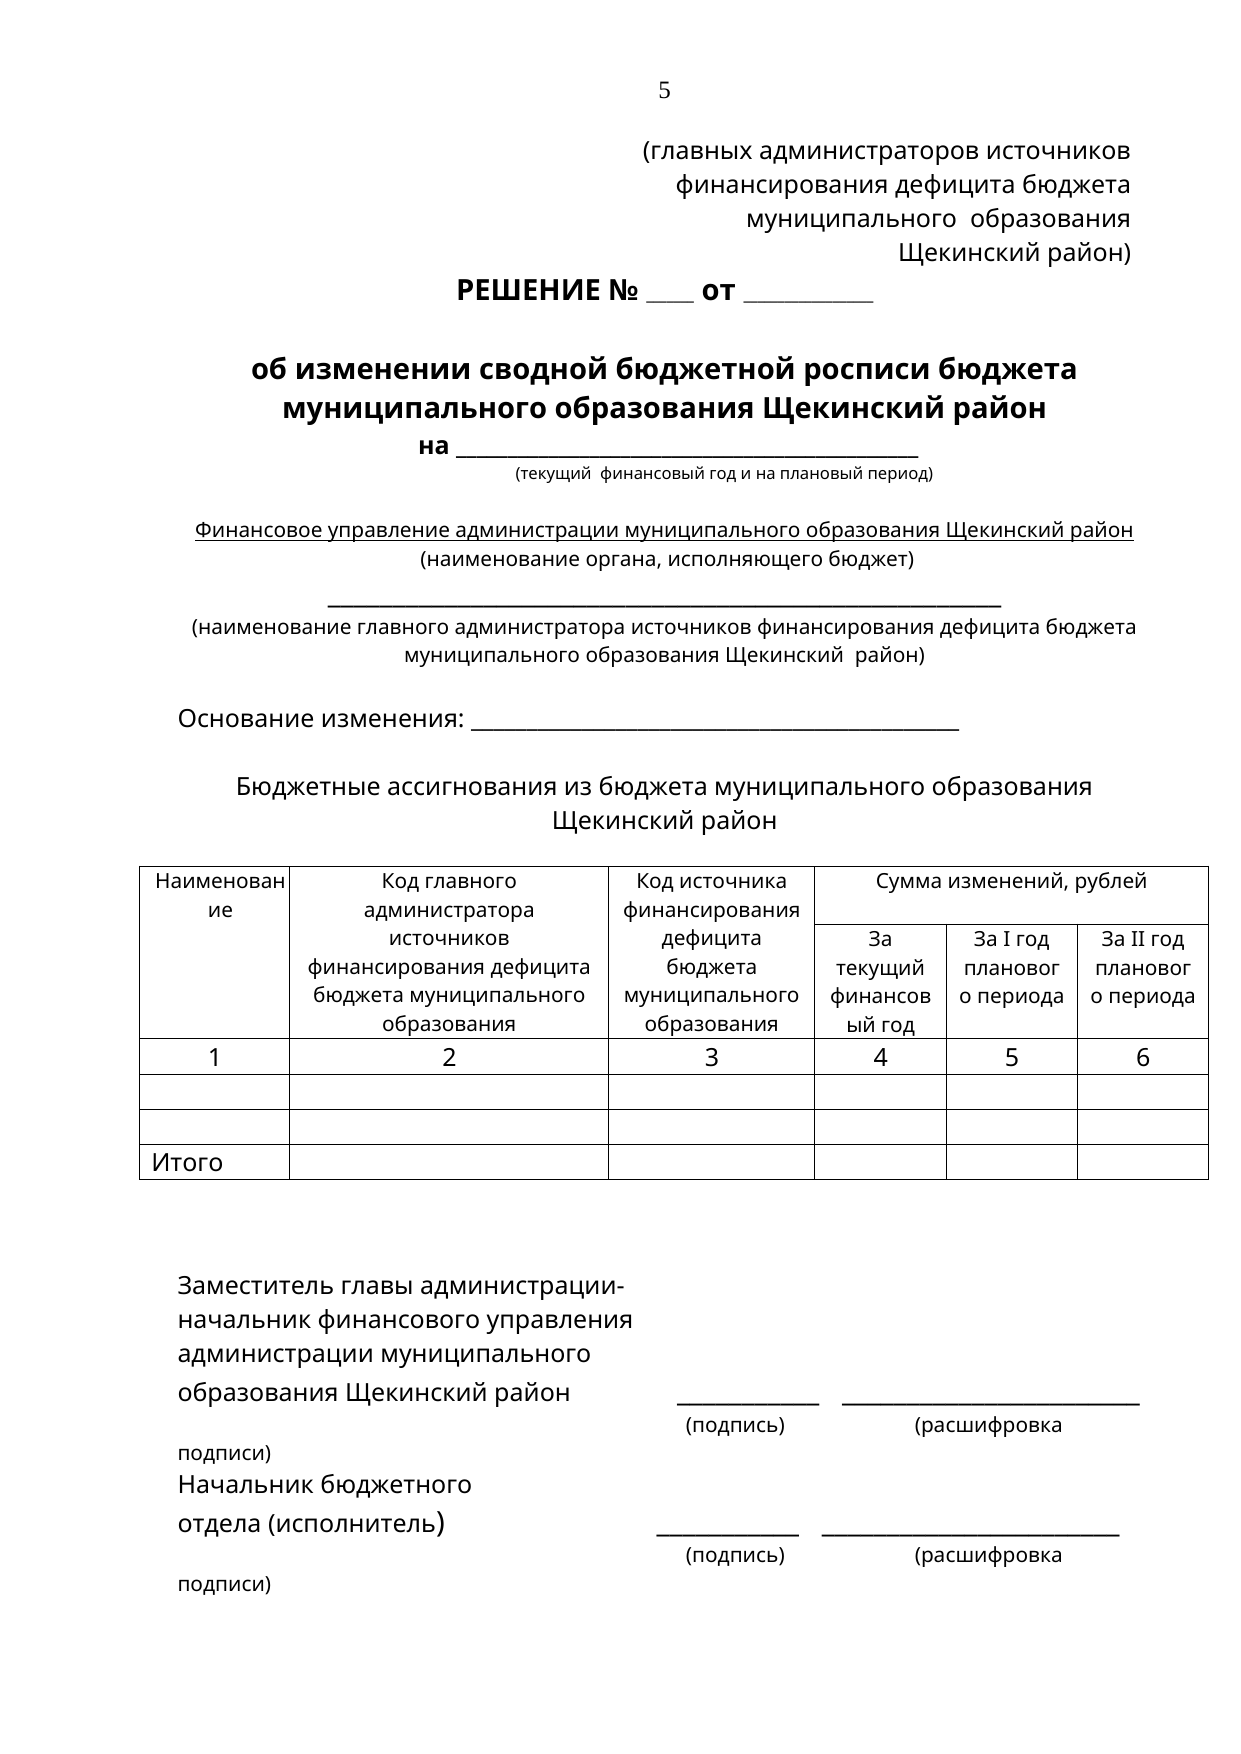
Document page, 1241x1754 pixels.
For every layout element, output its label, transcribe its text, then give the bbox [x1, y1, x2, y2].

table_cell [609, 1110, 814, 1144]
table_cell 2 [290, 1039, 608, 1073]
text (наименование главного администратора источников финансирования дефицита бюджета муниципального образования Щекинский район) [177, 612, 1152, 669]
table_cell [615, 133, 1142, 269]
table_cell [609, 1075, 814, 1108]
table_cell [1078, 1145, 1208, 1179]
table_cell За текущий финансовый год [815, 925, 946, 1038]
table_header Код главного администратора источников финансирования дефицита бюджета муниципального образования [290, 867, 608, 1038]
title Бюджетные ассигнования из бюджета муниципального образования Щекинский район [177, 768, 1152, 836]
table_header Наименование [140, 867, 289, 1038]
table_cell [815, 1145, 946, 1179]
table_header Сумма изменений, рублей [815, 867, 1208, 923]
table_cell [290, 1075, 608, 1108]
table_cell [947, 1145, 1077, 1179]
title на _____________________________________________ [177, 427, 1152, 462]
table_header Код источника финансирования дефицита бюджета муниципального образования [609, 867, 814, 1038]
text Финансовое управление администрации муниципального образования Щекинский район [177, 516, 1152, 544]
table_cell 1 [140, 1039, 289, 1073]
text (подпись) (расшифровка подписи) [177, 1541, 1152, 1597]
text Начальник бюджетного [177, 1467, 1152, 1501]
text ____________________________________________________ [177, 572, 1152, 612]
table_cell [1078, 1110, 1208, 1144]
table_cell [815, 1110, 946, 1144]
table_cell 5 [947, 1039, 1077, 1073]
table_cell [947, 1075, 1077, 1108]
text Основание изменения: ____________________________________________ [177, 700, 1152, 734]
table_cell 4 [815, 1039, 946, 1073]
table_cell [290, 1145, 608, 1179]
text Заместитель главы администрации- [177, 1268, 1152, 1302]
text (подпись) (расшифровка подписи) [177, 1410, 1152, 1467]
table_cell [947, 1110, 1077, 1144]
table_cell 6 [1078, 1039, 1208, 1073]
text отдела (исполнитель) ___________ _______________________ [177, 1501, 1152, 1541]
title об изменении сводной бюджетной росписи бюджета муниципального образования Щекинский район [177, 348, 1152, 427]
table_cell [609, 1145, 814, 1179]
table_cell [1078, 1075, 1208, 1108]
table_cell За II год планового периода [1078, 925, 1208, 1038]
table_cell [140, 1110, 289, 1144]
table_cell [815, 1075, 946, 1108]
table_cell [290, 1110, 608, 1144]
text (наименование органа, исполняющего бюджет) [177, 544, 1152, 572]
table_cell За I год планового периода [947, 925, 1077, 1038]
text образования Щекинский район ___________ _______________________ [177, 1370, 1152, 1410]
table_cell 3 [609, 1039, 814, 1073]
table_cell [140, 1075, 289, 1108]
text (текущий финансовый год и на плановый период) [177, 462, 1152, 484]
text администрации муниципального [177, 1336, 1152, 1370]
text начальник финансового управления [177, 1302, 1152, 1336]
title РЕШЕНИЕ № _______ от ___________________ [177, 269, 1152, 308]
table_cell Итого [140, 1145, 289, 1179]
